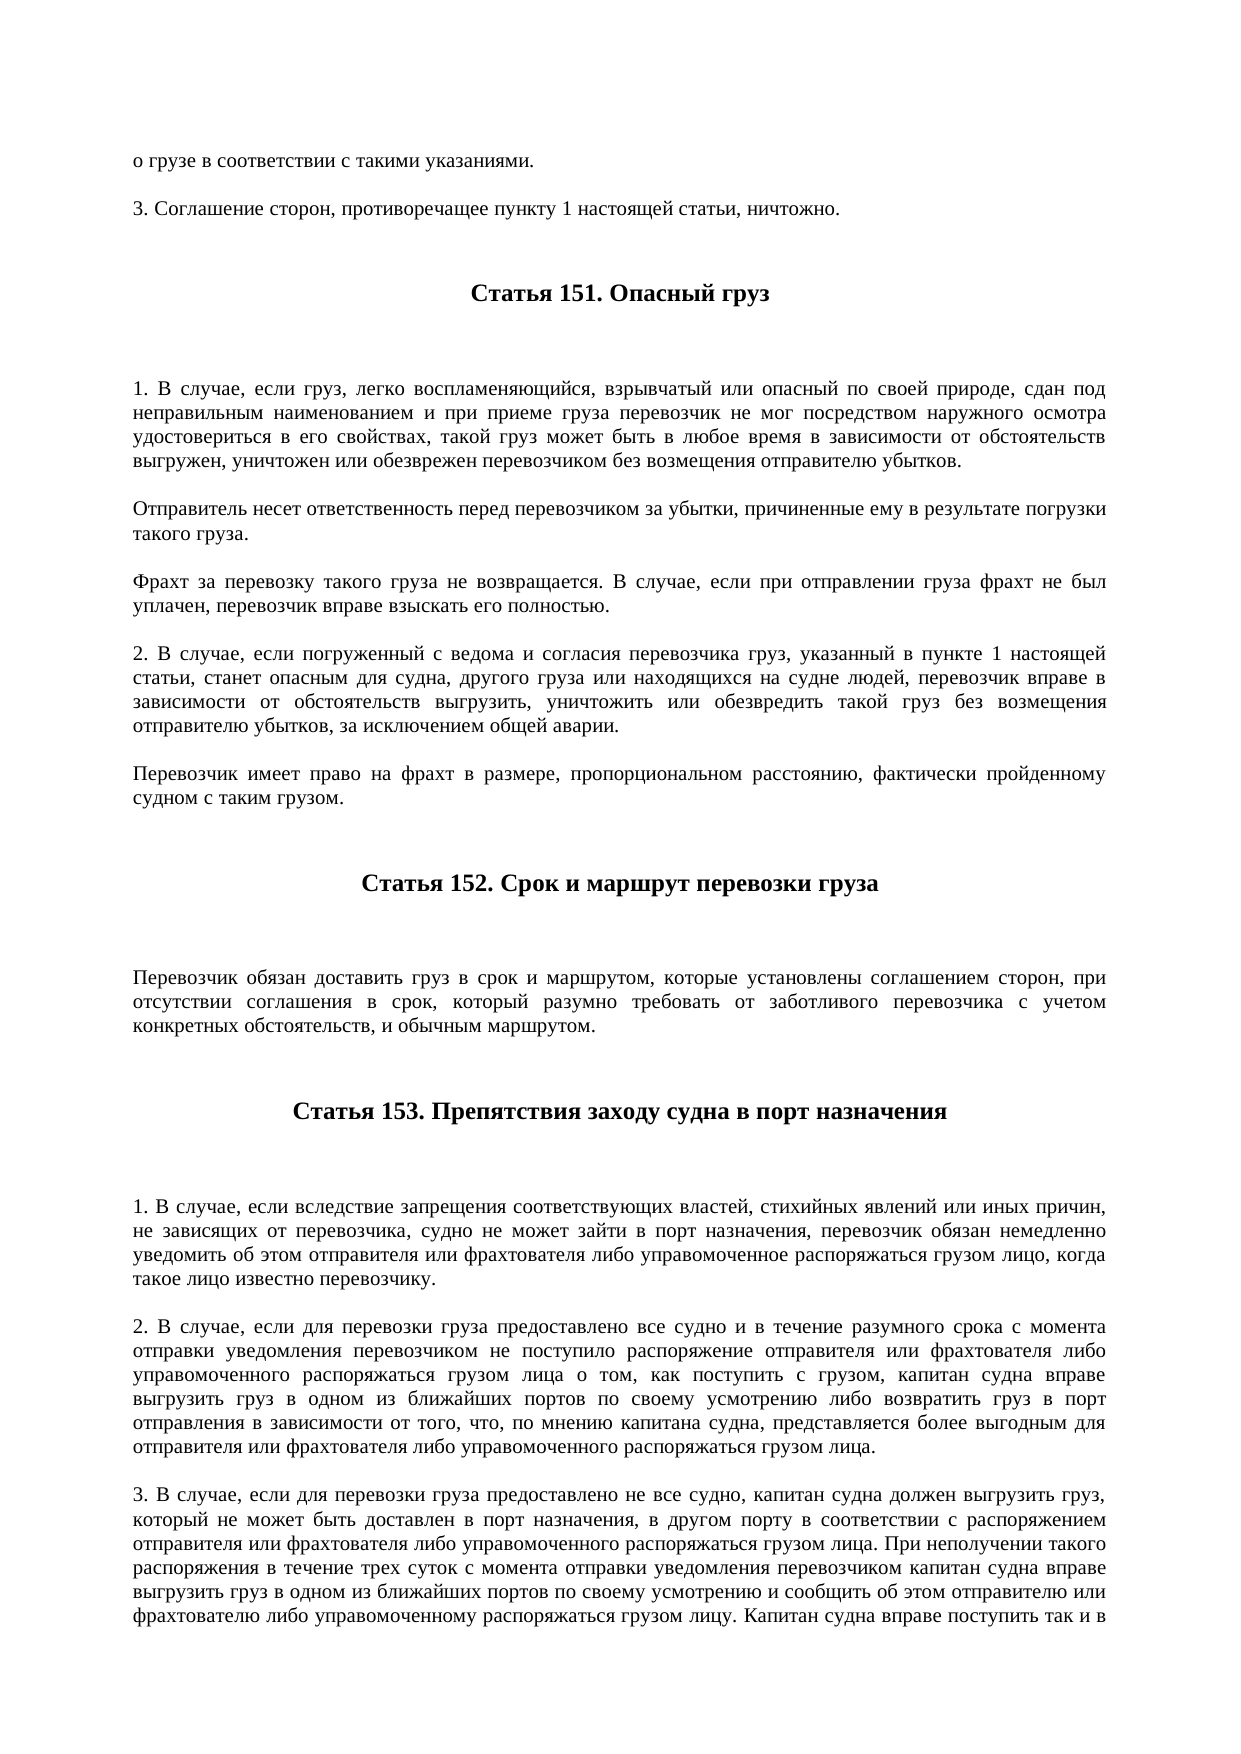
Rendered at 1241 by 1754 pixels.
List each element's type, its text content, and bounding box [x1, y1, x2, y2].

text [133, 148, 1108, 268]
text Статья 152. Срок и маршрут перевозки груза [133, 868, 1108, 955]
text Статья 153. Препятствия заходу судна в порт назначения [133, 1096, 1108, 1183]
text Перевозчик обязан доставить груз в срок и маршрутом, которые установлены соглашением сторон, при отсутствии соглашения в срок, который разумно требовать от заботливого перевозчика с учетом конкретных обстоятельств, и обычным маршрутом. [133, 965, 1108, 1086]
text 1. В случае, если груз, легко воспламеняющийся, взрывчатый или опасный по своей природе, сдан под неправильным наименованием и при приеме груза перевозчик не мог посредством наружного осмотра удостовериться в его свойствах, такой груз может быть в любое время в зависимости от обстоятельств выгружен, уничтожен или обезврежен перевозчиком без возмещения отправителю убытков. Отправитель несет ответственность перед перевозчиком за убытки, причиненные ему в результате погрузки такого груза. Фрахт за перевозку такого груза не возвращается. В случае, если при отправлении груза фрахт не был уплачен, перевозчик вправе взыскать его полностью. 2. В случае, если погруженный с ведома и согласия перевозчика груз, указанный в пункте 1 настоящей статьи, станет опасным для судна, другого груза или находящихся на судне людей, перевозчик вправе в зависимости от обстоятельств выгрузить, уничтожить или обезвредить такой груз без возмещения отправителю убытков, за исключением общей аварии. Перевозчик имеет право на фрахт в размере, пропорциональном расстоянию, фактически пройденному судном с таким грузом. [133, 376, 1108, 857]
text Статья 151. Опасный груз [133, 278, 1108, 366]
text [133, 1193, 1108, 1627]
